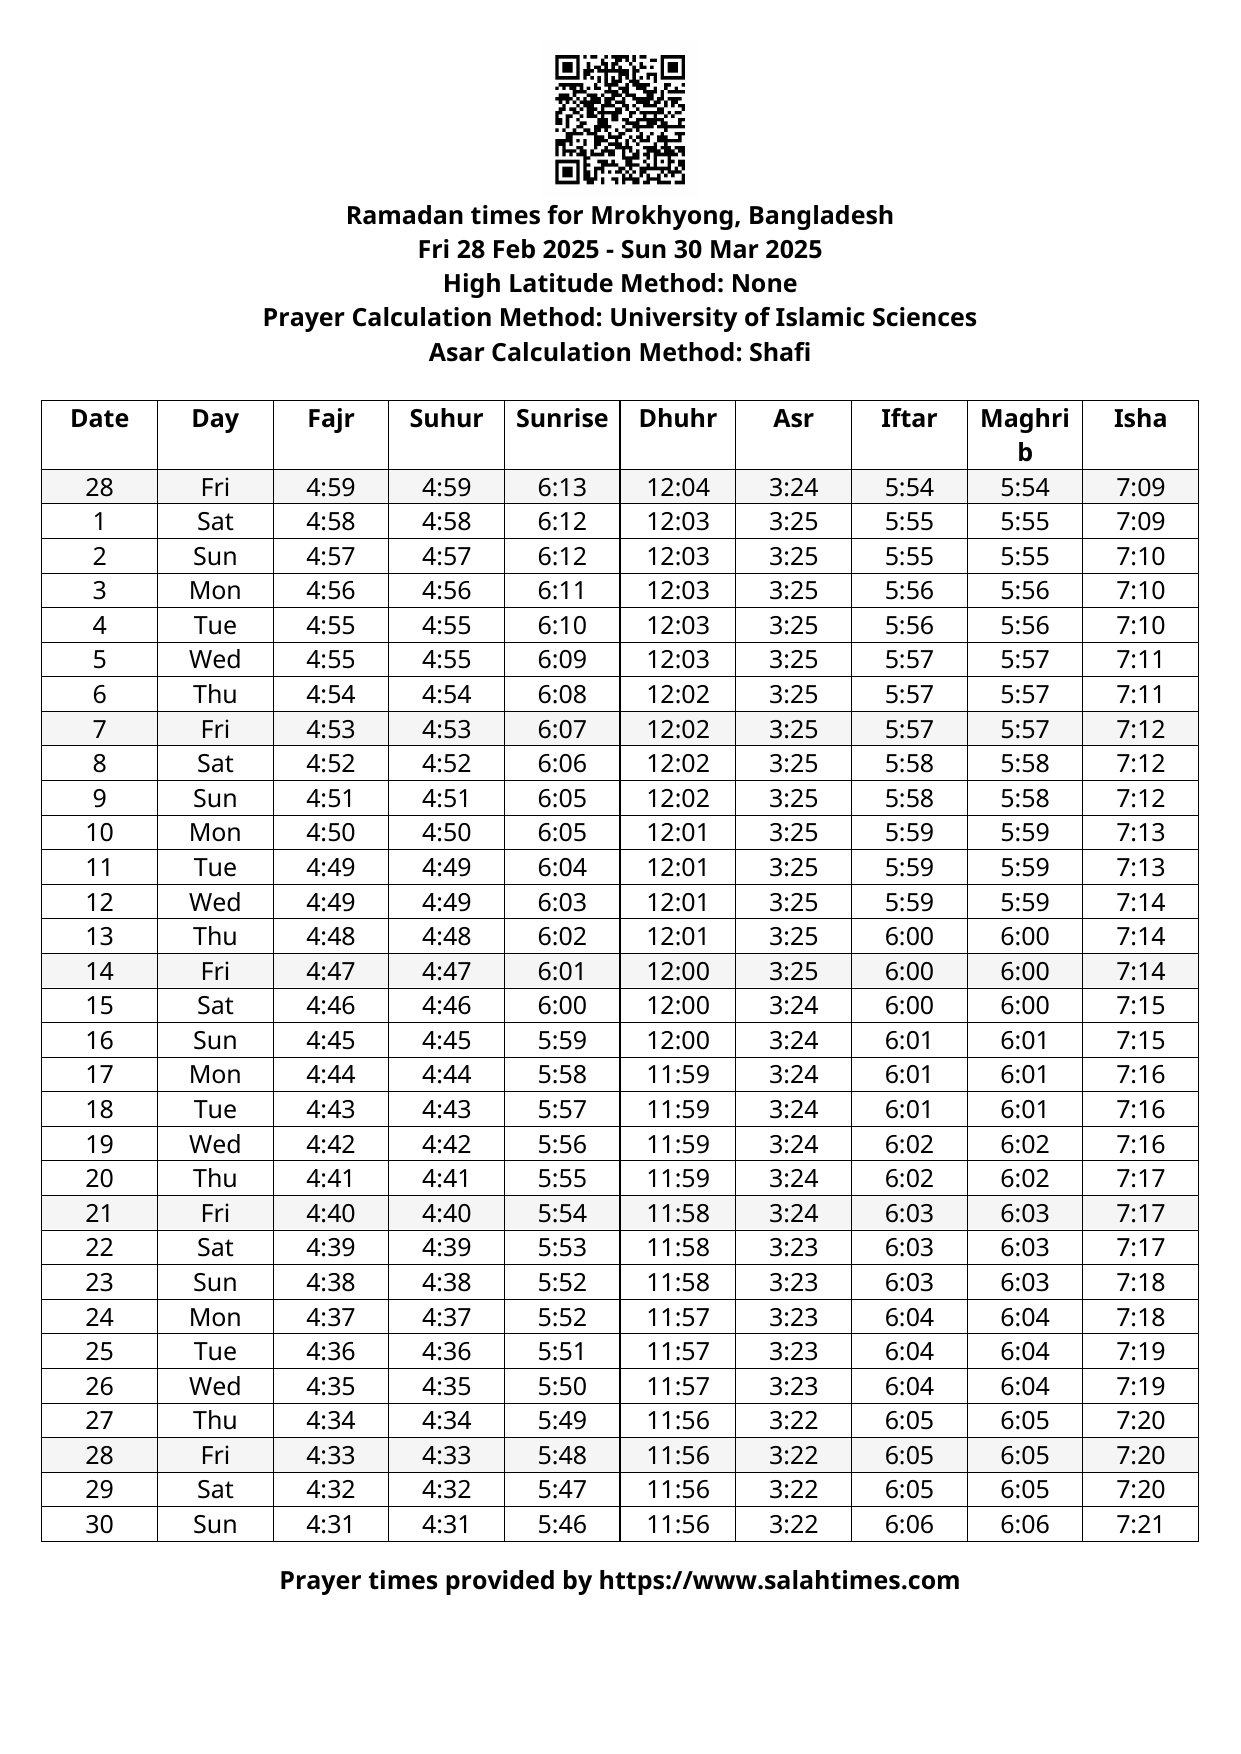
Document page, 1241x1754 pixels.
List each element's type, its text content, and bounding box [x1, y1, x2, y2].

table_cell 7:09 [1083, 504, 1198, 538]
table_cell 4:51 [389, 781, 504, 814]
table_cell 22 [42, 1231, 157, 1264]
table_cell 5:54 [852, 470, 967, 503]
table_cell 5:59 [852, 816, 967, 849]
table_cell Wed [158, 1369, 273, 1402]
table_cell 4:48 [389, 919, 504, 953]
table_cell 6 [42, 677, 157, 711]
table_cell 4:40 [274, 1196, 388, 1229]
table_cell 7 [42, 712, 157, 745]
table_cell 7:18 [1083, 1265, 1198, 1299]
table_cell 6:02 [852, 1161, 967, 1195]
table_cell 11:56 [621, 1507, 735, 1541]
table_cell 3:22 [736, 1507, 851, 1541]
table_cell 5:57 [968, 677, 1082, 711]
table_cell 6:02 [968, 1127, 1082, 1160]
table_cell 6:01 [968, 1092, 1082, 1126]
table_cell 11:57 [621, 1300, 735, 1333]
table_cell 5:56 [852, 608, 967, 642]
table_cell 4:49 [389, 885, 504, 918]
table_cell 4:58 [389, 504, 504, 538]
table_header Day [158, 401, 273, 469]
table_cell 4:59 [389, 470, 504, 503]
table_cell 28 [42, 1438, 157, 1472]
table_cell 12:03 [621, 504, 735, 538]
table_cell 6:05 [852, 1473, 967, 1506]
table_cell 2 [42, 539, 157, 572]
table_cell Sun [158, 1265, 273, 1299]
table_cell 4:36 [274, 1334, 388, 1368]
table_cell 3:25 [736, 919, 851, 953]
table_cell 20 [42, 1161, 157, 1195]
table_cell 5:58 [852, 781, 967, 814]
table_cell Tue [158, 1334, 273, 1368]
table_cell 4:32 [389, 1473, 504, 1506]
table_cell Wed [158, 643, 273, 676]
table_cell 4:34 [389, 1404, 504, 1437]
table_cell 15 [42, 989, 157, 1022]
table_cell 5:58 [852, 746, 967, 780]
table_cell 12:02 [621, 712, 735, 745]
table_cell Fri [158, 1438, 273, 1472]
table_cell 5:57 [852, 643, 967, 676]
table_cell 4:33 [389, 1438, 504, 1472]
table_cell 4:40 [389, 1196, 504, 1229]
table_cell Sat [158, 1231, 273, 1264]
table_cell Mon [158, 816, 273, 849]
table_cell 9 [42, 781, 157, 814]
table_cell 11:59 [621, 1161, 735, 1195]
text Prayer times provided by https://www.salahtimes.com [42, 1563, 1198, 1597]
table_cell 11:57 [621, 1334, 735, 1368]
table_cell 4:39 [389, 1231, 504, 1264]
table_cell 4:47 [274, 954, 388, 987]
table_cell 4:57 [389, 539, 504, 572]
table_cell 4:53 [274, 712, 388, 745]
table_cell 7:11 [1083, 677, 1198, 711]
table_cell 4:39 [274, 1231, 388, 1264]
table_cell 7:20 [1083, 1404, 1198, 1437]
table_cell 7:16 [1083, 1058, 1198, 1091]
table_cell 7:10 [1083, 608, 1198, 642]
table_cell 3:25 [736, 504, 851, 538]
table_cell 7:14 [1083, 919, 1198, 953]
table_cell 4:45 [274, 1023, 388, 1057]
table_cell 11:58 [621, 1265, 735, 1299]
table_cell 11 [42, 850, 157, 884]
table_cell 6:03 [968, 1231, 1082, 1264]
table_cell 3:25 [736, 608, 851, 642]
table_cell 6:02 [968, 1161, 1082, 1195]
table_cell Thu [158, 1161, 273, 1195]
table_cell Thu [158, 677, 273, 711]
table_cell 6:06 [968, 1507, 1082, 1541]
table_cell 3:22 [736, 1473, 851, 1506]
table_cell 6:11 [505, 574, 619, 607]
table_cell 11:56 [621, 1404, 735, 1437]
table_cell 4:41 [389, 1161, 504, 1195]
table_cell 3:25 [736, 712, 851, 745]
table_cell 12:03 [621, 574, 735, 607]
table_cell 3:24 [736, 989, 851, 1022]
table_cell 16 [42, 1023, 157, 1057]
table_cell 5:53 [505, 1231, 619, 1264]
table_cell 4:49 [389, 850, 504, 884]
table_cell 4:43 [389, 1092, 504, 1126]
table_cell 5:55 [852, 504, 967, 538]
table_cell 12:03 [621, 608, 735, 642]
table_cell 5:52 [505, 1300, 619, 1333]
table_cell 5:59 [852, 850, 967, 884]
table_cell 4:31 [389, 1507, 504, 1541]
table_cell Thu [158, 919, 273, 953]
table_cell 3:25 [736, 677, 851, 711]
table_cell 27 [42, 1404, 157, 1437]
table_cell 3:25 [736, 816, 851, 849]
table_cell 6:06 [852, 1507, 967, 1541]
table_cell 4:33 [274, 1438, 388, 1472]
table_cell 5:49 [505, 1404, 619, 1437]
table_cell 11:59 [621, 1058, 735, 1091]
table_cell 5:55 [852, 539, 967, 572]
table_cell 4:59 [274, 470, 388, 503]
table_cell 7:16 [1083, 1092, 1198, 1126]
table_cell 4:45 [389, 1023, 504, 1057]
table_cell 12:01 [621, 850, 735, 884]
table_cell 6:00 [852, 919, 967, 953]
table_cell 6:00 [968, 989, 1082, 1022]
table_cell 4:49 [274, 850, 388, 884]
table_cell 12 [42, 885, 157, 918]
table_cell 3:23 [736, 1265, 851, 1299]
table_cell 5:57 [852, 677, 967, 711]
table_cell 4:46 [274, 989, 388, 1022]
table_cell 6:00 [852, 989, 967, 1022]
table_cell 4:55 [274, 643, 388, 676]
table_cell 5:58 [968, 781, 1082, 814]
table_cell 6:00 [505, 989, 619, 1022]
table_header Maghrib [968, 401, 1082, 469]
table_cell 1 [42, 504, 157, 538]
table_cell Fri [158, 1196, 273, 1229]
table_cell 3:24 [736, 1092, 851, 1126]
table_cell 11:58 [621, 1196, 735, 1229]
table_cell 7:21 [1083, 1507, 1198, 1541]
table_cell 7:20 [1083, 1438, 1198, 1472]
table_cell 3:22 [736, 1438, 851, 1472]
table_cell 13 [42, 919, 157, 953]
table_cell 7:15 [1083, 989, 1198, 1022]
table_cell 4:36 [389, 1334, 504, 1368]
table_cell 6:12 [505, 539, 619, 572]
table_cell 3:23 [736, 1300, 851, 1333]
table_cell 5:55 [505, 1161, 619, 1195]
table_cell 7:19 [1083, 1334, 1198, 1368]
table_cell 7:09 [1083, 470, 1198, 503]
table_cell 4:47 [389, 954, 504, 987]
table_cell 5:57 [505, 1092, 619, 1126]
table_cell 4:38 [389, 1265, 504, 1299]
table_cell 6:13 [505, 470, 619, 503]
table_cell 6:01 [852, 1058, 967, 1091]
table_cell 11:59 [621, 1127, 735, 1160]
table_cell 5:56 [505, 1127, 619, 1160]
table_cell 7:13 [1083, 850, 1198, 884]
table_cell 4:49 [274, 885, 388, 918]
table_cell 6:05 [968, 1404, 1082, 1437]
table_cell 6:06 [505, 746, 619, 780]
table_cell 12:02 [621, 677, 735, 711]
table_cell 12:00 [621, 1023, 735, 1057]
table_cell 7:17 [1083, 1196, 1198, 1229]
table_cell Wed [158, 1127, 273, 1160]
table_cell 4:55 [389, 643, 504, 676]
table_header Dhuhr [621, 401, 735, 469]
table_cell Mon [158, 574, 273, 607]
table_cell 3:25 [736, 574, 851, 607]
table_cell 23 [42, 1265, 157, 1299]
table_cell 28 [42, 470, 157, 503]
table_cell 4:53 [389, 712, 504, 745]
table_cell Sun [158, 1023, 273, 1057]
table_cell 4:56 [274, 574, 388, 607]
table_cell 7:15 [1083, 1023, 1198, 1057]
table_cell 30 [42, 1507, 157, 1541]
table_header Fajr [274, 401, 388, 469]
table_cell 7:12 [1083, 746, 1198, 780]
table_cell 4:42 [389, 1127, 504, 1160]
table_cell 6:05 [968, 1473, 1082, 1506]
table_cell 4:58 [274, 504, 388, 538]
table_cell 5:55 [968, 539, 1082, 572]
text Asar Calculation Method: Shafi [42, 334, 1198, 368]
table_cell 3:23 [736, 1231, 851, 1264]
table_cell Fri [158, 954, 273, 987]
table_cell 24 [42, 1300, 157, 1333]
table_cell 6:09 [505, 643, 619, 676]
table_cell 5:57 [968, 643, 1082, 676]
table_cell 6:05 [852, 1404, 967, 1437]
table_cell 6:04 [968, 1334, 1082, 1368]
table_cell 4:38 [274, 1265, 388, 1299]
table_header Iftar [852, 401, 967, 469]
table_cell 6:10 [505, 608, 619, 642]
table_cell 4:37 [274, 1300, 388, 1333]
table_cell 4 [42, 608, 157, 642]
table_cell 6:00 [968, 919, 1082, 953]
table_cell 5:58 [968, 746, 1082, 780]
table_cell 6:02 [852, 1127, 967, 1160]
table_cell 3:24 [736, 1127, 851, 1160]
table_cell 6:05 [968, 1438, 1082, 1472]
table_cell 4:37 [389, 1300, 504, 1333]
table_cell Sat [158, 1473, 273, 1506]
table_cell 7:13 [1083, 816, 1198, 849]
table_cell 6:00 [968, 954, 1082, 987]
table_cell 6:05 [852, 1438, 967, 1472]
table_cell 12:01 [621, 885, 735, 918]
table_cell 12:01 [621, 816, 735, 849]
table_cell 6:01 [968, 1058, 1082, 1091]
table_cell Fri [158, 470, 273, 503]
table_cell 3:25 [736, 850, 851, 884]
table_cell 4:54 [274, 677, 388, 711]
table_cell 6:04 [968, 1369, 1082, 1402]
table_cell 5:48 [505, 1438, 619, 1472]
table_cell 4:51 [274, 781, 388, 814]
table_cell 7:17 [1083, 1161, 1198, 1195]
table_cell Thu [158, 1404, 273, 1437]
table_cell Mon [158, 1300, 273, 1333]
table_cell 5:51 [505, 1334, 619, 1368]
table_cell 3:24 [736, 1161, 851, 1195]
table_cell 5:59 [852, 885, 967, 918]
table_cell 3:24 [736, 1058, 851, 1091]
table_cell 6:08 [505, 677, 619, 711]
table_cell 3:23 [736, 1369, 851, 1402]
table_cell 12:02 [621, 781, 735, 814]
table_cell 12:00 [621, 989, 735, 1022]
table_cell 7:14 [1083, 954, 1198, 987]
table_cell 6:01 [968, 1023, 1082, 1057]
table_cell 12:02 [621, 746, 735, 780]
table_cell 3:25 [736, 781, 851, 814]
table_cell 5:52 [505, 1265, 619, 1299]
table_cell 3:25 [736, 885, 851, 918]
table_cell 5:57 [968, 712, 1082, 745]
table_cell Sun [158, 1507, 273, 1541]
table_cell 6:05 [505, 781, 619, 814]
table_cell 6:03 [968, 1196, 1082, 1229]
table_cell 6:01 [505, 954, 619, 987]
table_cell 6:03 [505, 885, 619, 918]
table_cell 12:01 [621, 919, 735, 953]
table_cell 7:17 [1083, 1231, 1198, 1264]
table_cell 7:12 [1083, 781, 1198, 814]
text Ramadan times for Mrokhyong, Bangladesh [42, 198, 1198, 232]
table_cell 4:35 [389, 1369, 504, 1402]
table_cell 3:25 [736, 643, 851, 676]
table_header Asr [736, 401, 851, 469]
table_cell 26 [42, 1369, 157, 1402]
table_cell Sat [158, 504, 273, 538]
table_cell 6:03 [968, 1265, 1082, 1299]
table_cell 3:25 [736, 954, 851, 987]
table_cell 29 [42, 1473, 157, 1506]
table_cell Mon [158, 1058, 273, 1091]
table_cell 6:12 [505, 504, 619, 538]
table_cell 12:03 [621, 539, 735, 572]
table_cell 3:24 [736, 1196, 851, 1229]
table_cell 11:56 [621, 1473, 735, 1506]
table_cell Sun [158, 539, 273, 572]
table_cell Tue [158, 850, 273, 884]
table_cell 7:11 [1083, 643, 1198, 676]
table_cell 4:46 [389, 989, 504, 1022]
table_cell 4:43 [274, 1092, 388, 1126]
table_cell 5:56 [968, 574, 1082, 607]
text Fri 28 Feb 2025 - Sun 30 Mar 2025 [42, 232, 1198, 266]
table_cell 4:54 [389, 677, 504, 711]
table_cell 5:57 [852, 712, 967, 745]
table_cell 5:59 [968, 885, 1082, 918]
table_cell 5:56 [968, 608, 1082, 642]
table_cell 4:35 [274, 1369, 388, 1402]
table_cell 4:57 [274, 539, 388, 572]
table_cell 5:56 [852, 574, 967, 607]
table_cell 11:56 [621, 1438, 735, 1472]
table_cell 4:50 [274, 816, 388, 849]
table_cell 6:05 [505, 816, 619, 849]
table_cell 5:46 [505, 1507, 619, 1541]
table_cell 6:00 [852, 954, 967, 987]
table_cell Sat [158, 989, 273, 1022]
table_cell 6:04 [852, 1369, 967, 1402]
table_cell 4:55 [274, 608, 388, 642]
table_cell 5:59 [968, 816, 1082, 849]
table_cell Sat [158, 746, 273, 780]
table_cell 7:16 [1083, 1127, 1198, 1160]
table_cell Wed [158, 885, 273, 918]
table_cell 12:04 [621, 470, 735, 503]
table_cell 12:03 [621, 643, 735, 676]
table_cell 6:04 [852, 1300, 967, 1333]
table_cell 5:54 [968, 470, 1082, 503]
table_cell 5:55 [968, 504, 1082, 538]
table_cell 6:01 [852, 1092, 967, 1126]
table_cell 11:57 [621, 1369, 735, 1402]
table_cell 8 [42, 746, 157, 780]
table_cell 7:12 [1083, 712, 1198, 745]
table_cell 4:32 [274, 1473, 388, 1506]
table_cell 18 [42, 1092, 157, 1126]
table_cell 6:01 [852, 1023, 967, 1057]
table_cell 6:04 [505, 850, 619, 884]
table_cell 3:24 [736, 470, 851, 503]
table_cell 3:22 [736, 1404, 851, 1437]
table_header Sunrise [505, 401, 619, 469]
table_cell 3:25 [736, 539, 851, 572]
table_cell 12:00 [621, 954, 735, 987]
table_cell 11:59 [621, 1092, 735, 1126]
table_cell 4:48 [274, 919, 388, 953]
table_cell 4:52 [274, 746, 388, 780]
table_cell 7:14 [1083, 885, 1198, 918]
table_cell 5:54 [505, 1196, 619, 1229]
table_cell 4:44 [389, 1058, 504, 1091]
table_cell 4:41 [274, 1161, 388, 1195]
table_cell 5:47 [505, 1473, 619, 1506]
table_cell 6:04 [852, 1334, 967, 1368]
table_cell 3:24 [736, 1023, 851, 1057]
table_cell 3:25 [736, 746, 851, 780]
picture [542, 41, 699, 198]
table_cell 5:58 [505, 1058, 619, 1091]
table_cell 6:03 [852, 1231, 967, 1264]
table_cell 7:10 [1083, 539, 1198, 572]
table_cell 7:10 [1083, 574, 1198, 607]
text Prayer Calculation Method: University of Islamic Sciences [42, 300, 1198, 334]
table_cell 6:07 [505, 712, 619, 745]
table_cell 7:19 [1083, 1369, 1198, 1402]
table_cell Tue [158, 1092, 273, 1126]
text High Latitude Method: None [42, 266, 1198, 300]
table_cell 10 [42, 816, 157, 849]
table_cell Sun [158, 781, 273, 814]
table_cell 21 [42, 1196, 157, 1229]
table_cell 6:03 [852, 1265, 967, 1299]
table_cell 7:18 [1083, 1300, 1198, 1333]
table_cell 11:58 [621, 1231, 735, 1264]
table_header Suhur [389, 401, 504, 469]
table_cell 5:59 [505, 1023, 619, 1057]
table_cell 4:55 [389, 608, 504, 642]
table_cell 3:23 [736, 1334, 851, 1368]
table_cell 17 [42, 1058, 157, 1091]
table_cell 4:56 [389, 574, 504, 607]
table_cell 4:42 [274, 1127, 388, 1160]
table_cell 14 [42, 954, 157, 987]
table_cell 4:34 [274, 1404, 388, 1437]
table_cell 3 [42, 574, 157, 607]
table_cell Fri [158, 712, 273, 745]
table_cell 4:31 [274, 1507, 388, 1541]
table_cell 4:50 [389, 816, 504, 849]
table_header Date [42, 401, 157, 469]
table_cell 6:02 [505, 919, 619, 953]
table_cell 7:20 [1083, 1473, 1198, 1506]
table_header Isha [1083, 401, 1198, 469]
table_cell 5 [42, 643, 157, 676]
table_cell 4:52 [389, 746, 504, 780]
table_cell 6:04 [968, 1300, 1082, 1333]
table_cell 19 [42, 1127, 157, 1160]
table_cell 25 [42, 1334, 157, 1368]
table_cell 6:03 [852, 1196, 967, 1229]
table_cell 5:50 [505, 1369, 619, 1402]
table_cell 4:44 [274, 1058, 388, 1091]
table_cell 5:59 [968, 850, 1082, 884]
table_cell Tue [158, 608, 273, 642]
